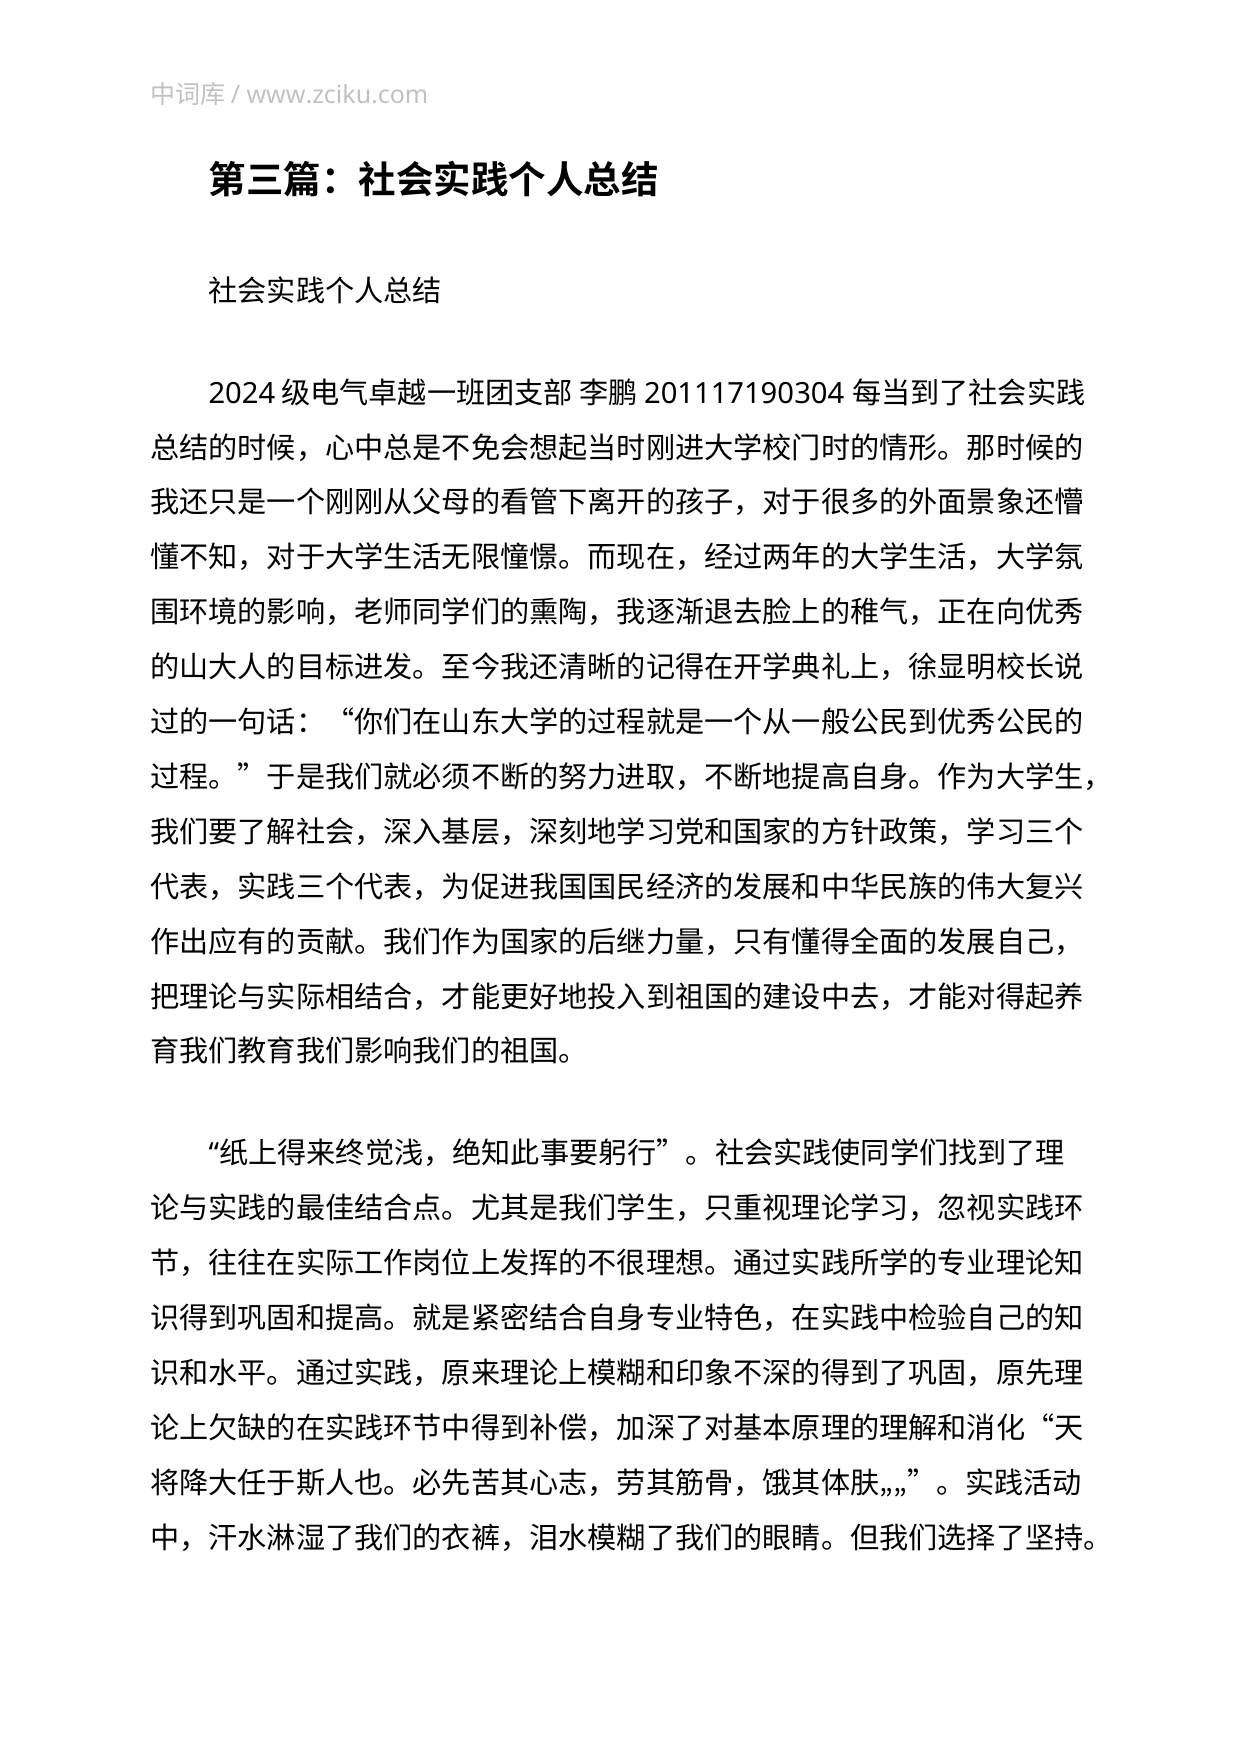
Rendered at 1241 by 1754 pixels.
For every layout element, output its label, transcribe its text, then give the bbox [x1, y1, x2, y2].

text 2024级电气卓越一班团支部 李鹏 201117190304 每当到了社会实践总结的时候，心中总是不免会想起当时刚进大学校门时的情形。那时候的我还只是一个刚刚从父母的看管下离开的孩子，对于很多的外面景象还懵懂不知，对于大学生活无限憧憬。而现在，经过两年的大学生活，大学氛围环境的影响，老师同学们的熏陶，我逐渐退去脸上的稚气，正在向优秀的山大人的目标进发。至今我还清晰的记得在开学典礼上，徐显明校长说过的一句话：“你们在山东大学的过程就是一个从一般公民到优秀公民的过程。”于是我们就必须不断的努力进取，不断地提高自身。作为大学生，我们要了解社会，深入基层，深刻地学习党和国家的方针政策，学习三个代表，实践三个代表，为促进我国国民经济的发展和中华民族的伟大复兴作出应有的贡献。我们作为国家的后继力量，只有懂得全面的发展自己，把理论与实际相结合，才能更好地投入到祖国的建设中去，才能对得起养育我们教育我们影响我们的祖国。 [150, 369, 1090, 1070]
text 社会实践个人总结 [150, 267, 1090, 310]
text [150, 1130, 1090, 1556]
text 第三篇：社会实践个人总结 [150, 150, 1090, 204]
